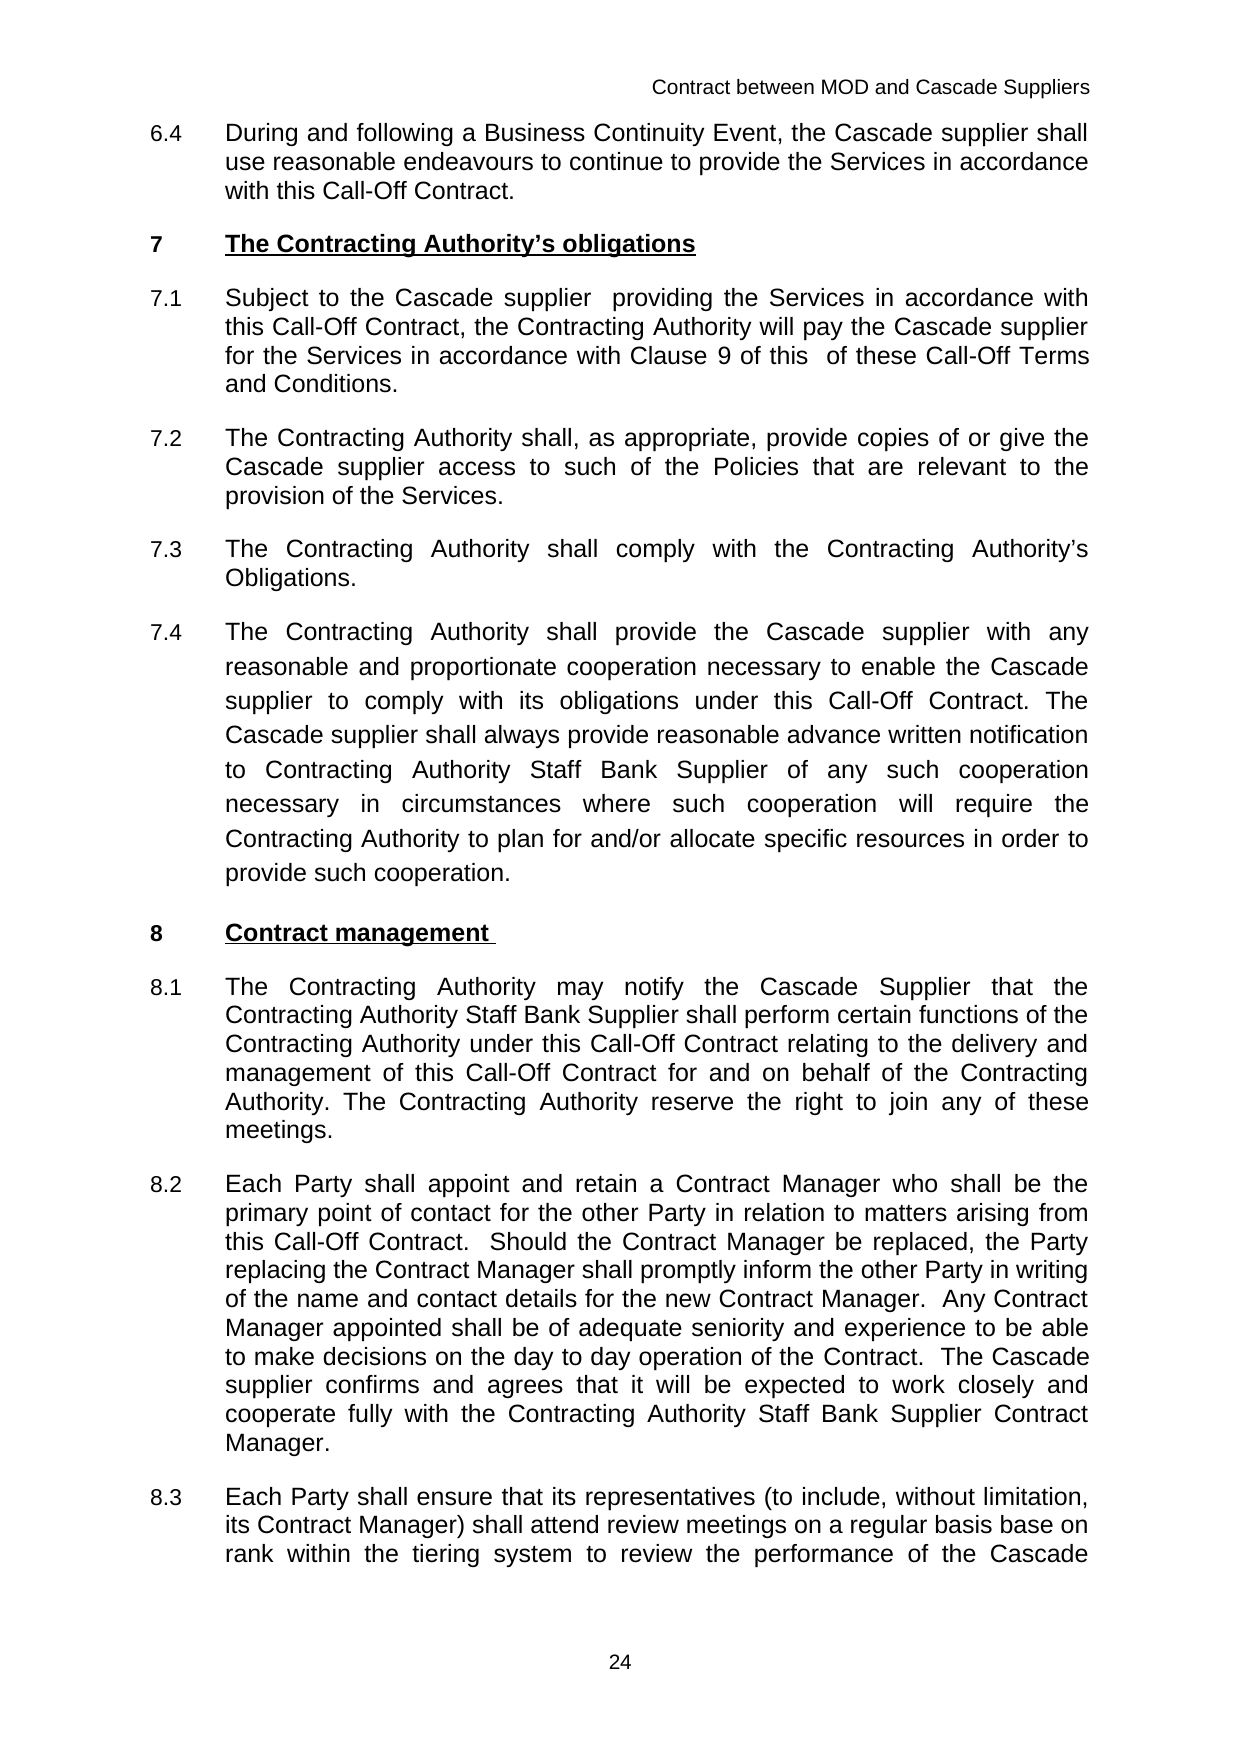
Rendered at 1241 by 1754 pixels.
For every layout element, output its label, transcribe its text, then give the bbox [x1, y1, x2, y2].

subtitle The Contracting Authority may notify the Cascade Supplier that the Contracting Authority Staff Bank Supplier shall perform certain functions of the Contracting Authority under this Call-Off Contract relating to the delivery and management of this Call-Off Contract for and on behalf of the Contracting Authority. The Contracting Authority reserve the right to join any of these meetings. [150, 972, 1090, 1144]
subtitle Contract management [150, 918, 1090, 947]
subtitle The Contracting Authority shall, as appropriate, provide copies of or give the Cascade supplier access to such of the Policies that are relevant to the provision of the Services. [150, 423, 1090, 509]
subtitle Subject to the Cascade supplier providing the Services in accordance with this Call-Off Contract, the Contracting Authority will pay the Cascade supplier for the Services in accordance with Clause 9 of this Schedule 2 of these Call-Off Terms and Conditions. [150, 283, 1090, 398]
subtitle Each Party shall appoint and retain a Contract Manager who shall be the primary point of contact for the other Party in relation to matters arising from this Call-Off Contract. Should the Contract Manager be replaced, the Party replacing the Contract Manager shall promptly inform the other Party in writing of the name and contact details for the new Contract Manager. Any Contract Manager appointed shall be of adequate seniority and experience to be able to make decisions on the day to day operation of the Contract. The Cascade supplier confirms and agrees that it will be expected to work closely and cooperate fully with the Contracting Authority Staff Bank Supplier Contract Manager. [150, 1169, 1090, 1457]
subtitle The Contracting Authority’s obligations [150, 229, 1090, 258]
subtitle The Contracting Authority shall provide the Cascade supplier with any reasonable and proportionate cooperation necessary to enable the Cascade supplier to comply with its obligations under this Call-Off Contract. The Cascade supplier shall always provide reasonable advance written notification to Contracting Authority Staff Bank Supplier of any such cooperation necessary in circumstances where such cooperation will require the Contracting Authority to plan for and/or allocate specific resources in order to provide such cooperation. [150, 617, 1090, 887]
subtitle During and following a Business Continuity Event, the Cascade supplier shall use reasonable endeavours to continue to provide the Services in accordance with this Call-Off Contract. [150, 118, 1090, 204]
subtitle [150, 1482, 1090, 1568]
subtitle The Contracting Authority shall comply with the Contracting Authority’s Obligations. [150, 534, 1090, 592]
